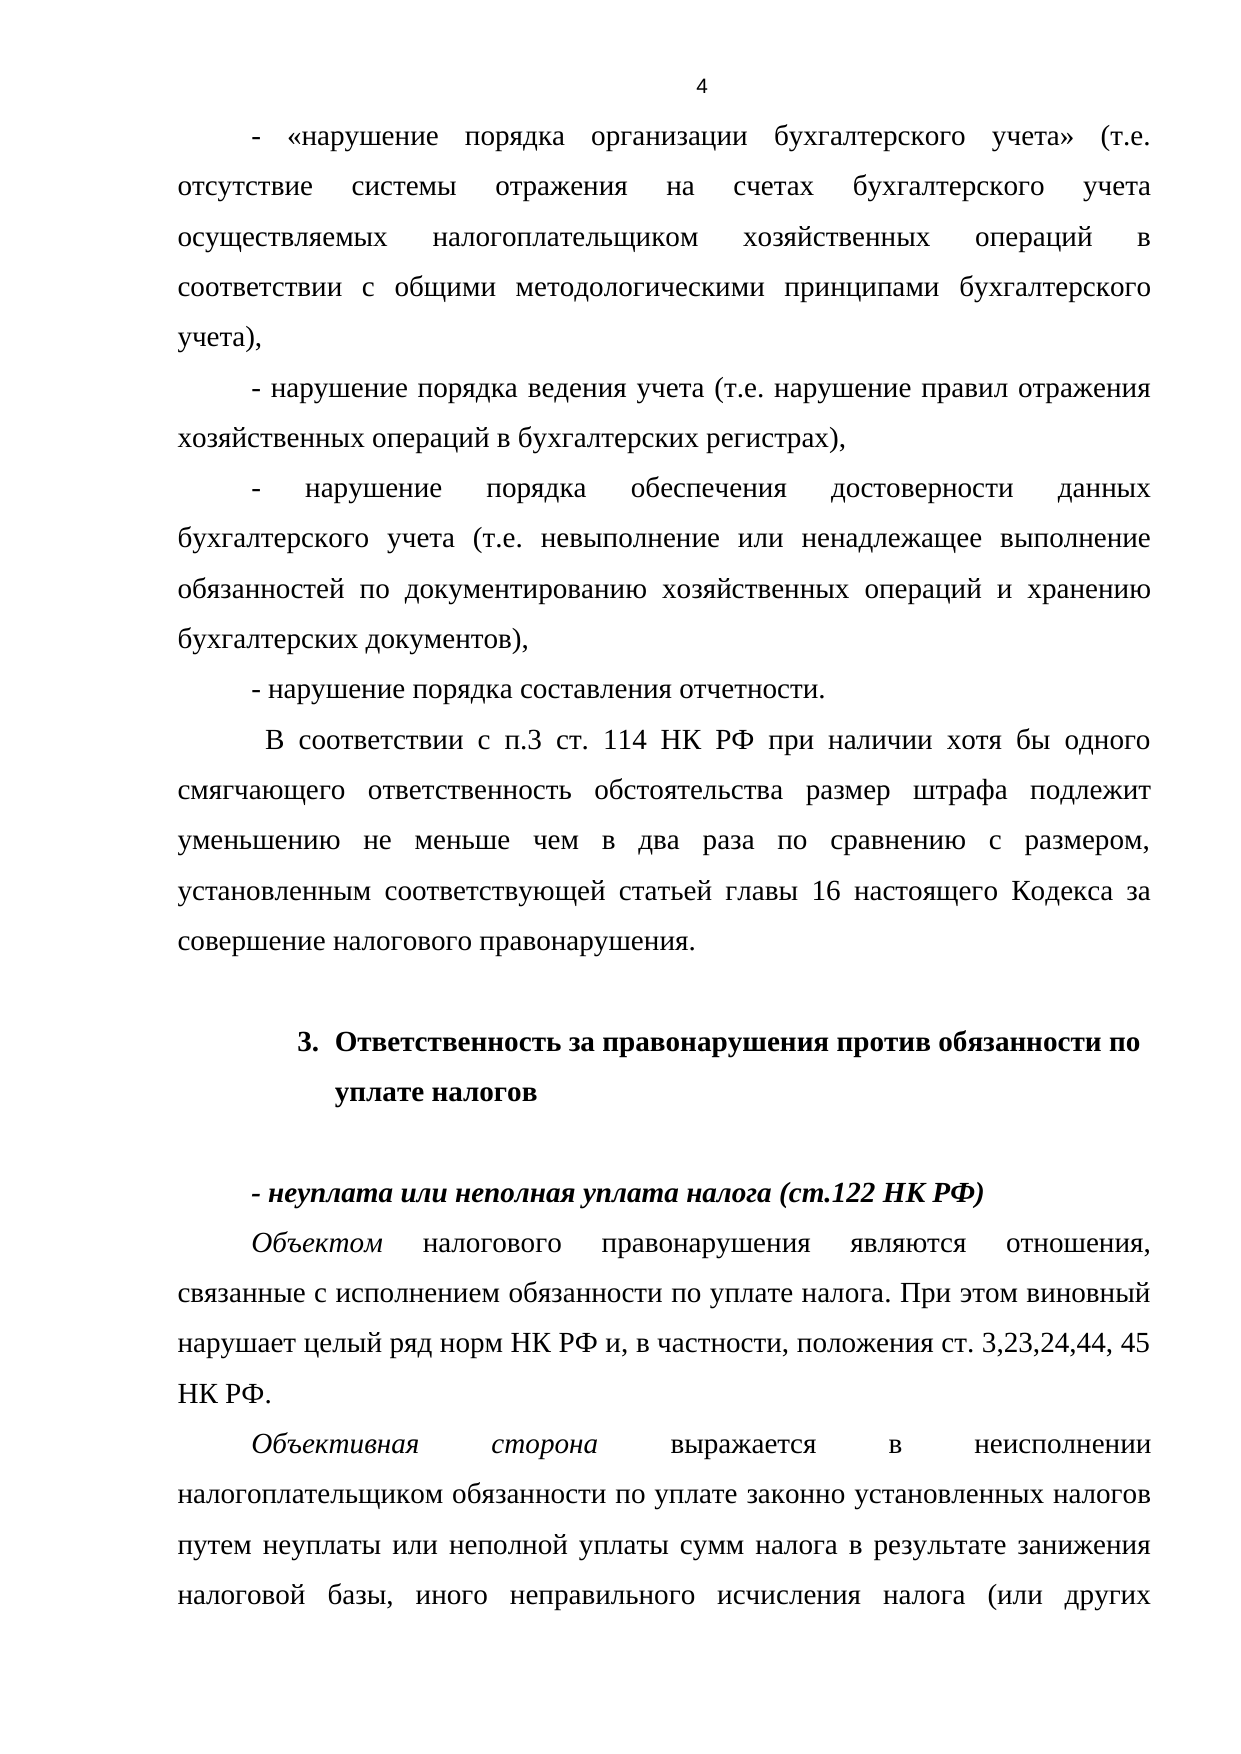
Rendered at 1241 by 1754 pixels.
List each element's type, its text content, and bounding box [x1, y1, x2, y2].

text - нарушение порядка составления отчетности. [177, 672, 1152, 705]
text - нарушение порядка ведения учета (т.е. нарушение правил отражения хозяйственных операций в бухгалтерских регистрах), [177, 370, 1152, 453]
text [177, 1426, 1152, 1611]
text уплате налогов [334, 1074, 1152, 1108]
text Объектом налогового правонарушения являются отношения, связанные с исполнением обязанности по уплате налога. При этом виновный нарушает целый ряд норм НК РФ и, в частности, положения ст. 3,23,24,44, 45 НК РФ. [177, 1225, 1152, 1409]
text - неуплата или неполная уплата налога (ст.122 НК РФ) [177, 1175, 1152, 1208]
list Ответственность за правонарушения против обязанности по [297, 1024, 1152, 1057]
text - «нарушение порядка организации бухгалтерского учета» (т.е. отсутствие системы отражения на счетах бухгалтерского учета осуществляемых налогоплательщиком хозяйственных операций в соответствии с общими методологическими принципами бухгалтерского учета), [177, 118, 1152, 353]
text - нарушение порядка обеспечения достоверности данных бухгалтерского учета (т.е. невыполнение или ненадлежащее выполнение обязанностей по документированию хозяйственных операций и хранению бухгалтерских документов), [177, 470, 1152, 655]
text В соответствии с п.3 ст. 114 НК РФ при наличии хотя бы одного смягчающего ответственность обстоятельства размер штрафа подлежит уменьшению не меньше чем в два раза по сравнению с размером, установленным соответствующей статьей главы 16 настоящего Кодекса за совершение налогового правонарушения. [177, 722, 1152, 957]
